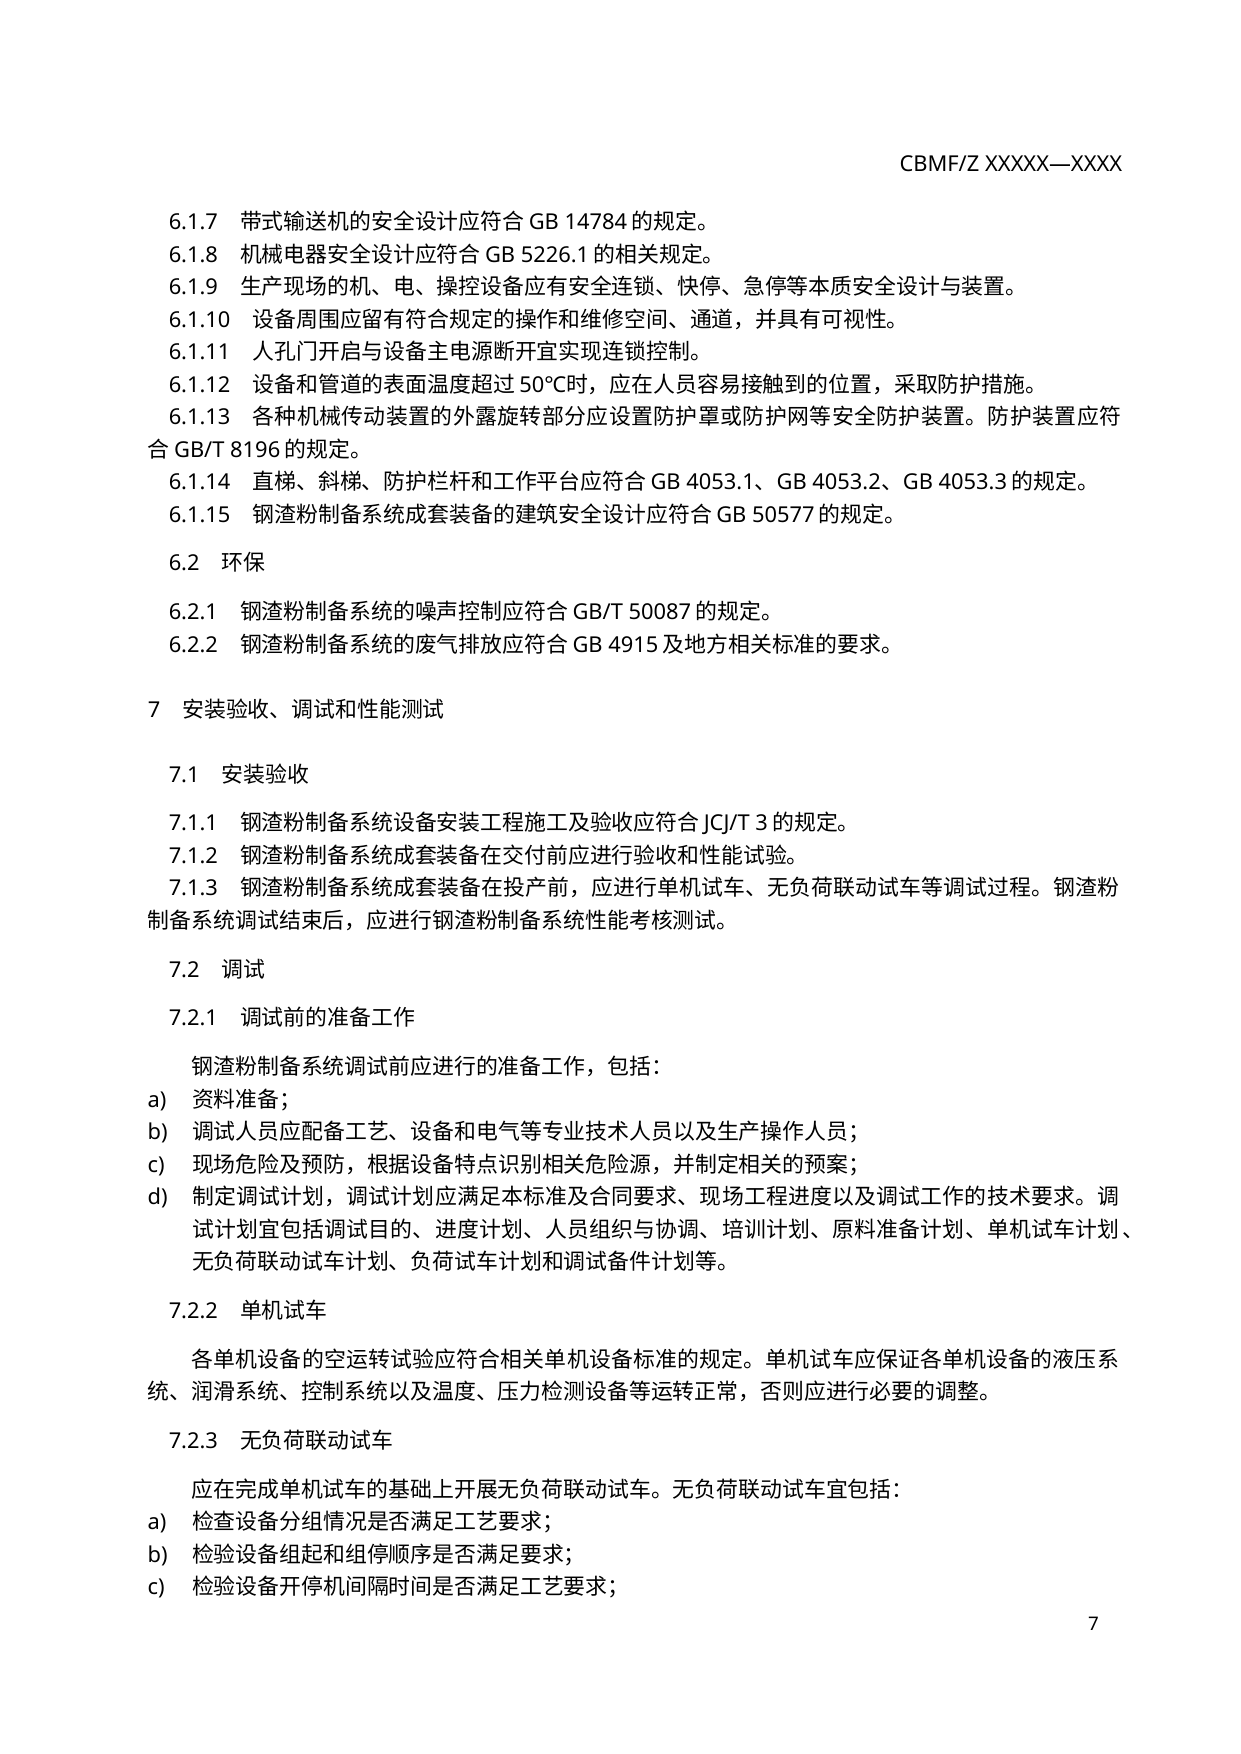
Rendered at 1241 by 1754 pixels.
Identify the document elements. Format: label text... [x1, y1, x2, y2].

text 各单机设备的空运转试验应符合相关单机设备标准的规定。单机试车应保证各单机设备的液压系统、润滑系统、控制系统以及温度、压力检测设备等运转正常，否则应进行必要的调整。 [148, 1341, 1122, 1406]
text 直梯、斜梯、防护栏杆和工作平台应符合GB 4053.1、GB 4053.2、GB 4053.3的规定。 [148, 464, 1122, 496]
text 人孔门开启与设备主电源断开宜实现连锁控制。 [148, 334, 1122, 366]
text 机械电器安全设计应符合GB 5226.1的相关规定。 [148, 236, 1122, 269]
text 钢渣粉制备系统调试前应进行的准备工作，包括： [148, 1049, 1122, 1081]
text 单机试车 [148, 1293, 1122, 1325]
text 设备和管道的表面温度超过50℃时，应在人员容易接触到的位置，采取防护措施。 [148, 366, 1122, 399]
text 资料准备； [147, 1081, 1122, 1114]
text 钢渣粉制备系统成套装备在投产前，应进行单机试车、无负荷联动试车等调试过程。钢渣粉制备系统调试结束后，应进行钢渣粉制备系统性能考核测试。 [148, 870, 1122, 935]
text 应在完成单机试车的基础上开展无负荷联动试车。无负荷联动试车宜包括： [148, 1471, 1122, 1504]
text 钢渣粉制备系统成套装备在交付前应进行验收和性能试验。 [148, 838, 1122, 870]
text 制定调试计划，调试计划应满足本标准及合同要求、现场工程进度以及调试工作的技术要求。调试计划宜包括调试目的、进度计划、人员组织与协调、培训计划、原料准备计划、单机试车计划、无负荷联动试车计划、负荷试车计划和调试备件计划等。 [147, 1179, 1122, 1276]
text 设备周围应留有符合规定的操作和维修空间、通道，并具有可视性。 [148, 301, 1122, 334]
text 带式输送机的安全设计应符合GB 14784的规定。 [148, 204, 1122, 236]
text 调试 [148, 951, 1122, 984]
text 调试人员应配备工艺、设备和电气等专业技术人员以及生产操作人员； [147, 1114, 1122, 1146]
text 各种机械传动装置的外露旋转部分应设置防护罩或防护网等安全防护装置。防护装置应符合GB/T 8196的规定。 [148, 399, 1122, 464]
text 钢渣粉制备系统设备安装工程施工及验收应符合JCJ/T 3的规定。 [148, 805, 1122, 838]
text 钢渣粉制备系统的噪声控制应符合GB/T 50087的规定。 [148, 594, 1122, 626]
text 无负荷联动试车 [148, 1423, 1122, 1455]
text 环保 [148, 545, 1122, 578]
text 调试前的准备工作 [148, 1000, 1122, 1033]
text 现场危险及预防，根据设备特点识别相关危险源，并制定相关的预案； [147, 1146, 1122, 1179]
text 安装验收、调试和性能测试 [148, 691, 1122, 724]
text 钢渣粉制备系统的废气排放应符合GB 4915及地方相关标准的要求。 [148, 626, 1122, 659]
text 检验设备组起和组停顺序是否满足要求； [147, 1536, 1122, 1569]
text 钢渣粉制备系统成套装备的建筑安全设计应符合GB 50577的规定。 [148, 496, 1122, 529]
text 检验设备开停机间隔时间是否满足工艺要求； [147, 1569, 1122, 1601]
text 生产现场的机、电、操控设备应有安全连锁、快停、急停等本质安全设计与装置。 [148, 269, 1122, 301]
text 安装验收 [148, 756, 1122, 789]
list 检查设备分组情况是否满足工艺要求； [147, 1504, 1122, 1536]
